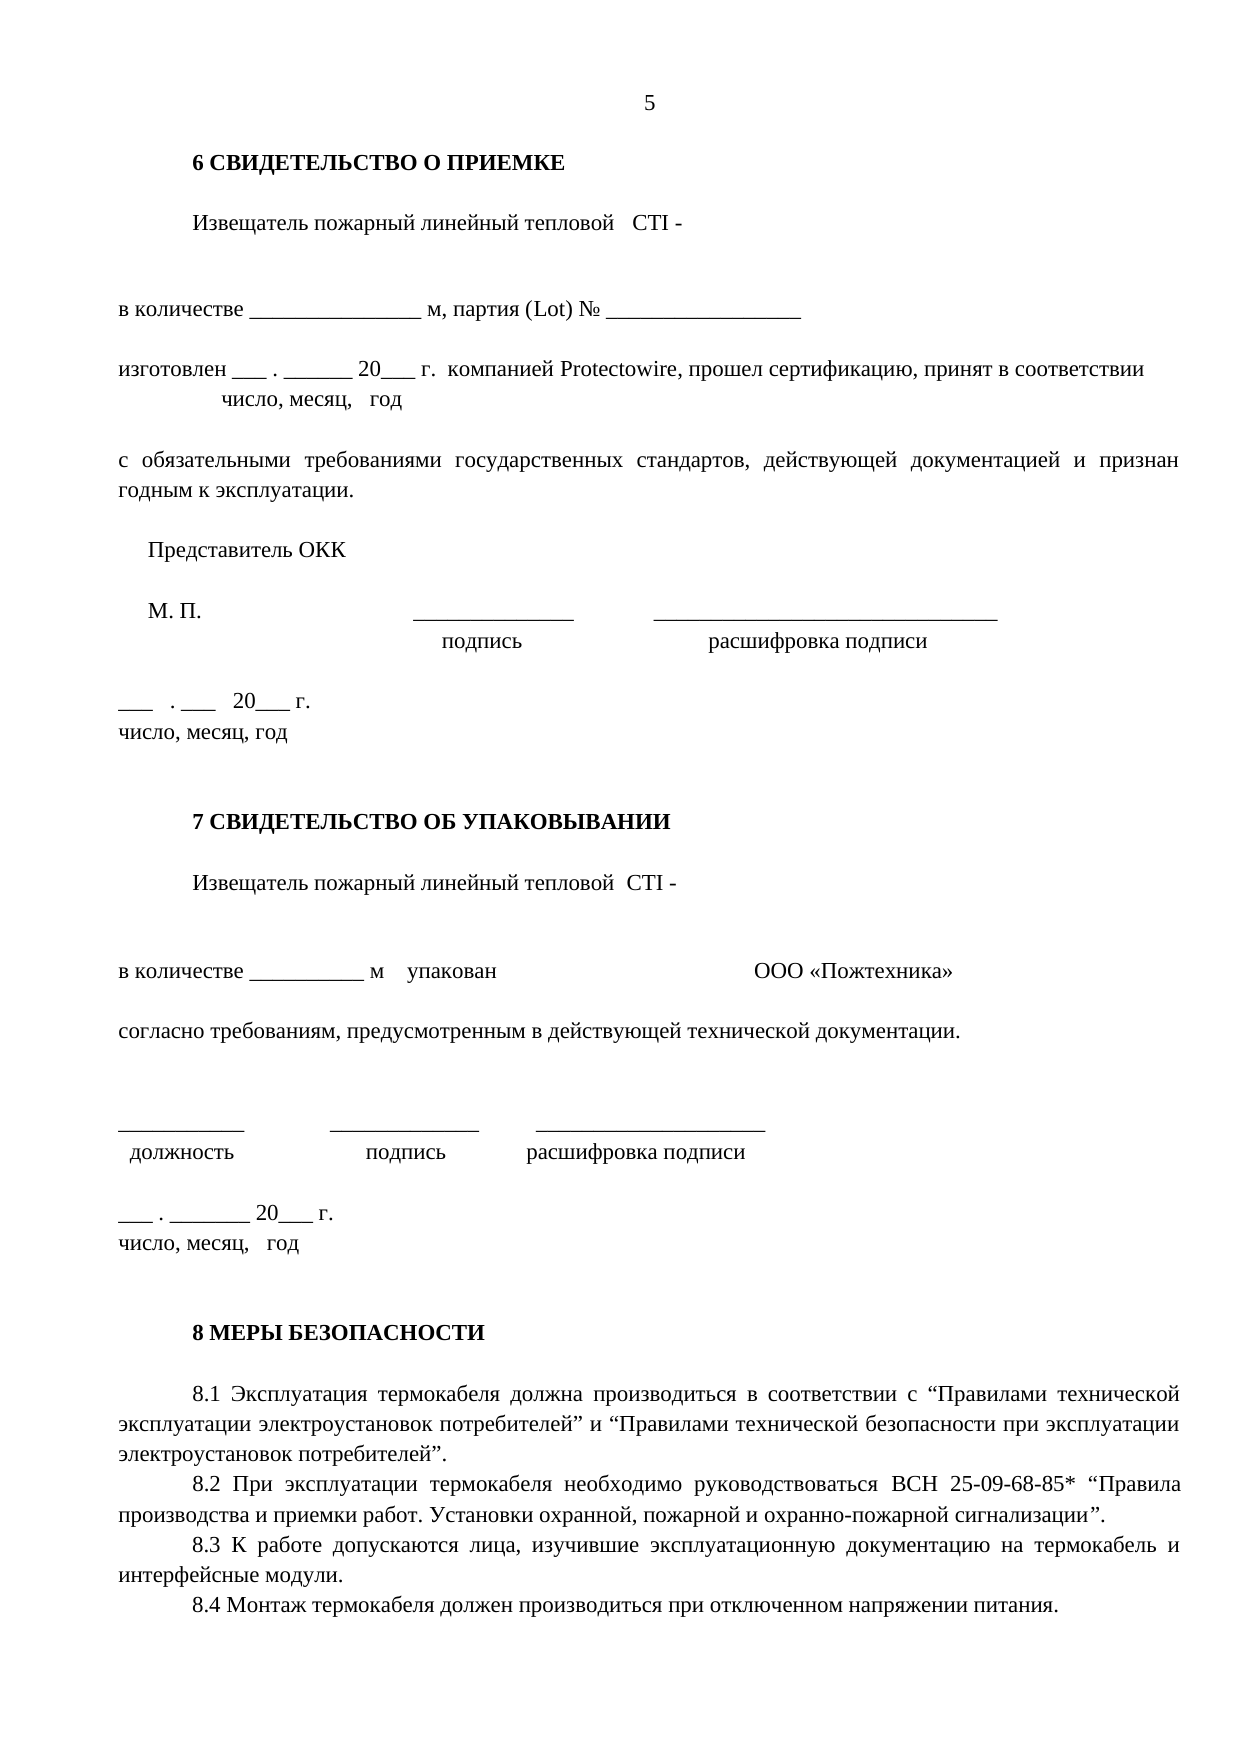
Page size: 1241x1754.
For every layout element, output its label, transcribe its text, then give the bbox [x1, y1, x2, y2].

text число, месяц, год [118, 718, 1181, 744]
text число, месяц, год [118, 1229, 1181, 1255]
text с обязательными требованиями государственных стандартов, действующей документацией и признан годным к эксплуатации. [118, 446, 1181, 502]
text 8 МЕРЫ БЕЗОПАСНОСТИ [118, 1319, 1181, 1346]
text ___________ _____________ ____________________ [118, 1108, 1181, 1134]
text Извещатель пожарный линейный тепловой CTI - [118, 209, 1181, 236]
text в количестве _______________ м, партия (Lot) № _________________ [118, 295, 1181, 321]
text в количестве __________ м упакован ООО «Пожтехника» [118, 957, 1181, 983]
text 6 СВИДЕТЕЛЬСТВО О ПРИЕМКЕ [118, 149, 1181, 175]
text 8.2 При эксплуатации термокабеля необходимо руководствоваться ВСН 25-09-68-85* “Правила производства и приемки работ. Установки охранной, пожарной и охранно-пожарной сигнализации”. [118, 1470, 1181, 1527]
text ___ . ___ 20___ г. [118, 688, 1181, 714]
text М. П. ______________ ______________________________ [118, 597, 1181, 623]
text должность подпись расшифровка подписи [118, 1138, 1181, 1164]
text 7 СВИДЕТЕЛЬСТВО ОБ УПАКОВЫВАНИИ [118, 808, 1181, 835]
text изготовлен ___ . ______ 20___ г. компанией Protectowire, прошел сертификацию, принят в соответствии [118, 355, 1181, 382]
text ___ . _______ 20___ г. [118, 1198, 1181, 1225]
text 5 [118, 89, 1181, 115]
text число, месяц, год [118, 386, 1181, 412]
text 8.4 Монтаж термокабеля должен производиться при отключенном напряжении питания. [118, 1591, 1181, 1618]
text Представитель ОКК [118, 537, 1181, 563]
text согласно требованиям, предусмотренным в действующей технической документации. [118, 1017, 1181, 1044]
text Извещатель пожарный линейный тепловой CTI - [118, 869, 1181, 895]
text подпись расшифровка подписи [118, 627, 1181, 653]
text 8.1 Эксплуатация термокабеля должна производиться в соответствии с “Правилами технической эксплуатации электроустановок потребителей” и “Правилами технической безопасности при эксплуатации электроустановок потребителей”. [118, 1380, 1181, 1467]
text 8.3 К работе допускаются лица, изучившие эксплуатационную документацию на термокабель и интерфейсные модули. [118, 1531, 1181, 1587]
